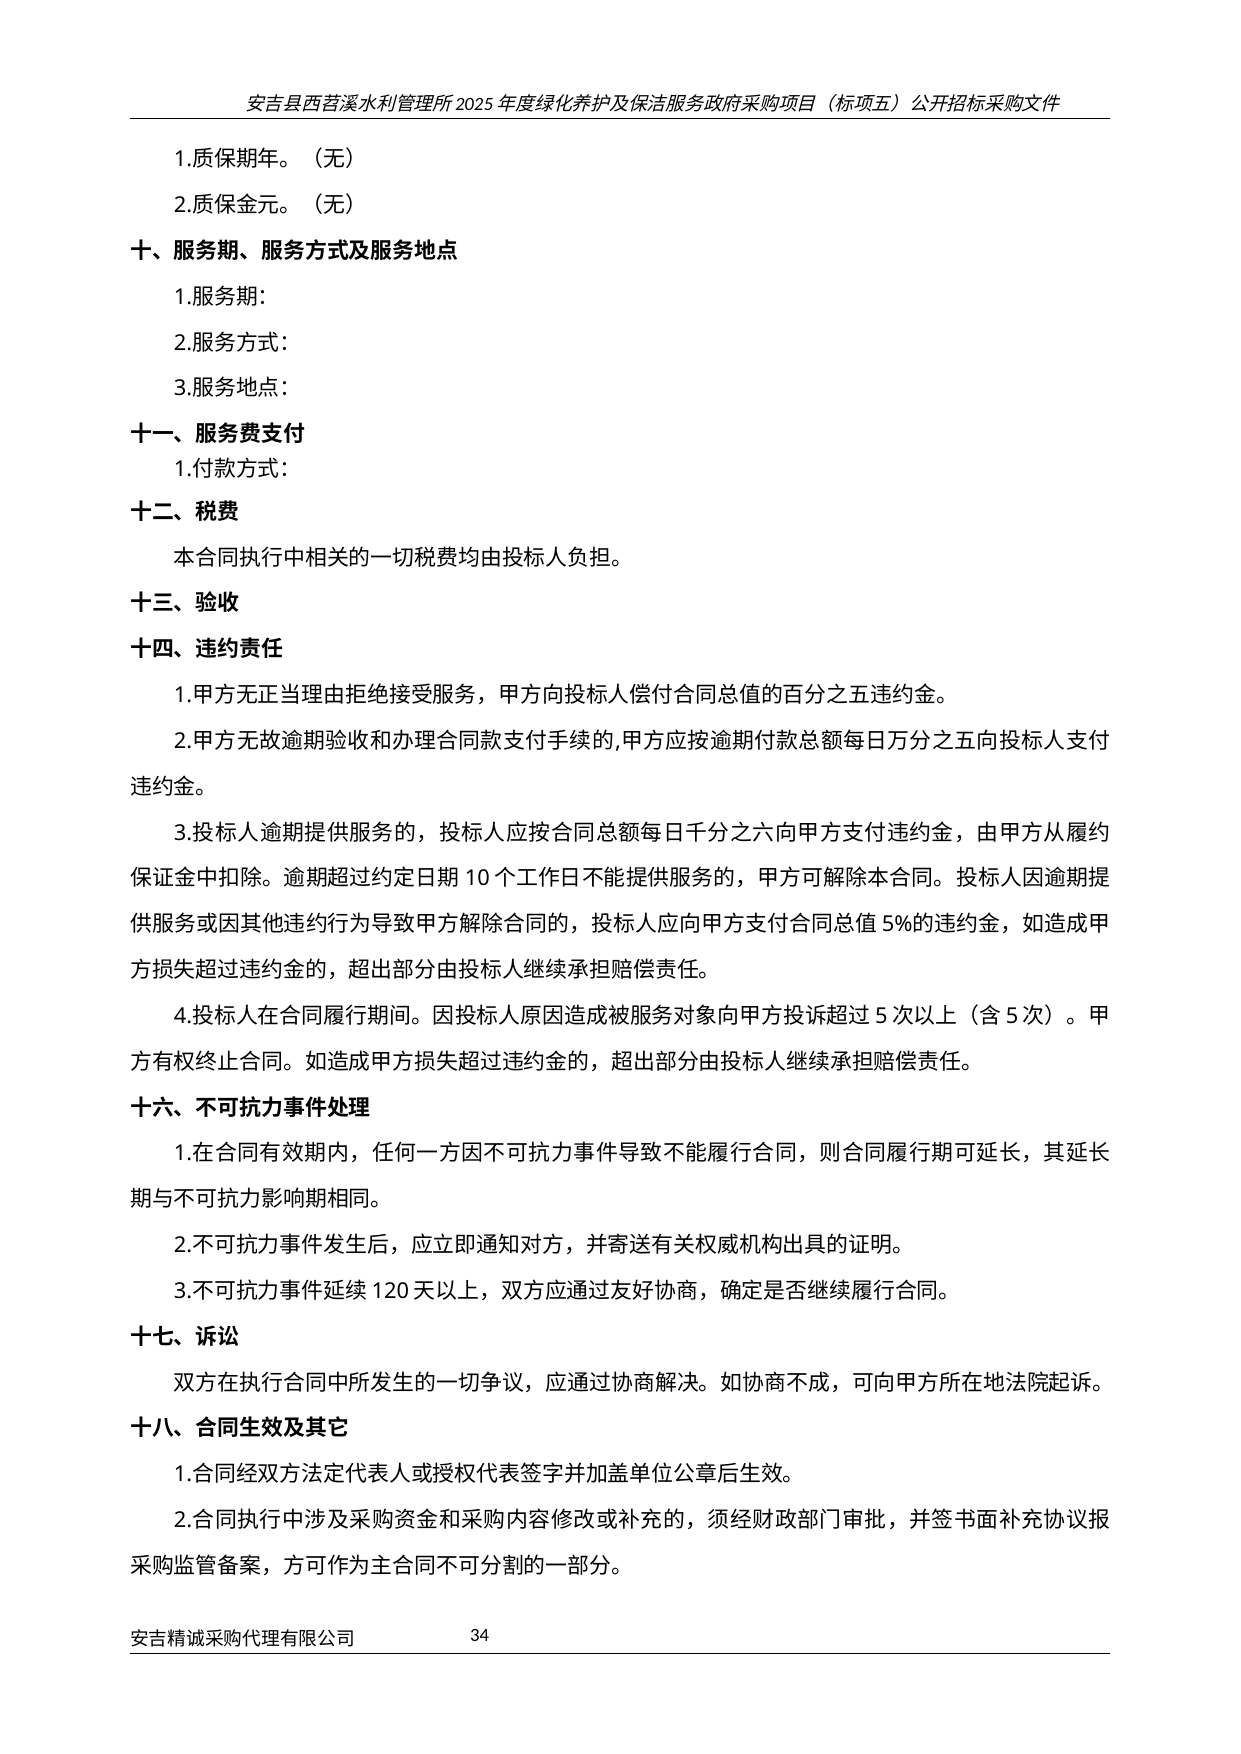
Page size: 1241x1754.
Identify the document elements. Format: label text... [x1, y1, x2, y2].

text 2.不可抗力事件发生后，应立即通知对方，并寄送有关权威机构出具的证明。 [130, 1216, 1110, 1262]
text 本合同执行中相关的一切税费均由投标人负担。 [130, 528, 1110, 574]
text 十二、税费 [130, 482, 1110, 528]
text 十六、不可抗力事件处理 [130, 1078, 1110, 1124]
text 十一、服务费支付 [130, 405, 1110, 451]
text 3.投标人逾期提供服务的，投标人应按合同总额每日千分之六向甲方支付违约金，由甲方从履约保证金中扣除。逾期超过约定日期10个工作日不能提供服务的，甲方可解除本合同。投标人因逾期提供服务或因其他违约行为导致甲方解除合同的，投标人应向甲方支付合同总值5%的违约金，如造成甲方损失超过违约金的，超出部分由投标人继续承担赔偿责任。 [130, 803, 1110, 987]
text 3.不可抗力事件延续120天以上，双方应通过友好协商，确定是否继续履行合同。 [130, 1262, 1110, 1307]
text 1.服务期： [130, 267, 1110, 313]
text 2.合同执行中涉及采购资金和采购内容修改或补充的，须经财政部门审批，并签书面补充协议报采购监管备案，方可作为主合同不可分割的一部分。 [130, 1491, 1110, 1582]
text 十八、合同生效及其它 [130, 1399, 1110, 1445]
text 十三、验收 [130, 574, 1110, 620]
text 双方在执行合同中所发生的一切争议，应通过协商解决。如协商不成，可向甲方所在地法院起诉。 [130, 1353, 1110, 1399]
text 1.合同经双方法定代表人或授权代表签字并加盖单位公章后生效。 [130, 1445, 1110, 1491]
text 4.投标人在合同履行期间。因投标人原因造成被服务对象向甲方投诉超过5次以上（含5次）。甲方有权终止合同。如造成甲方损失超过违约金的，超出部分由投标人继续承担赔偿责任。 [130, 987, 1110, 1078]
text 1.付款方式： [130, 451, 1110, 482]
text 2.服务方式： [130, 313, 1110, 359]
text 十、服务期、服务方式及服务地点 [130, 222, 1110, 267]
text 2.甲方无故逾期验收和办理合同款支付手续的,甲方应按逾期付款总额每日万分之五向投标人支付违约金。 [130, 712, 1110, 803]
text 1.质保期年。（无） [130, 130, 1110, 176]
text 2.质保金元。（无） [130, 176, 1110, 222]
text 十七、诉讼 [130, 1307, 1110, 1353]
text 1.在合同有效期内，任何一方因不可抗力事件导致不能履行合同，则合同履行期可延长，其延长期与不可抗力影响期相同。 [130, 1124, 1110, 1216]
text 3.服务地点： [130, 359, 1110, 405]
text 十四、违约责任 [130, 620, 1110, 666]
text 1.甲方无正当理由拒绝接受服务，甲方向投标人偿付合同总值的百分之五违约金。 [130, 666, 1110, 712]
